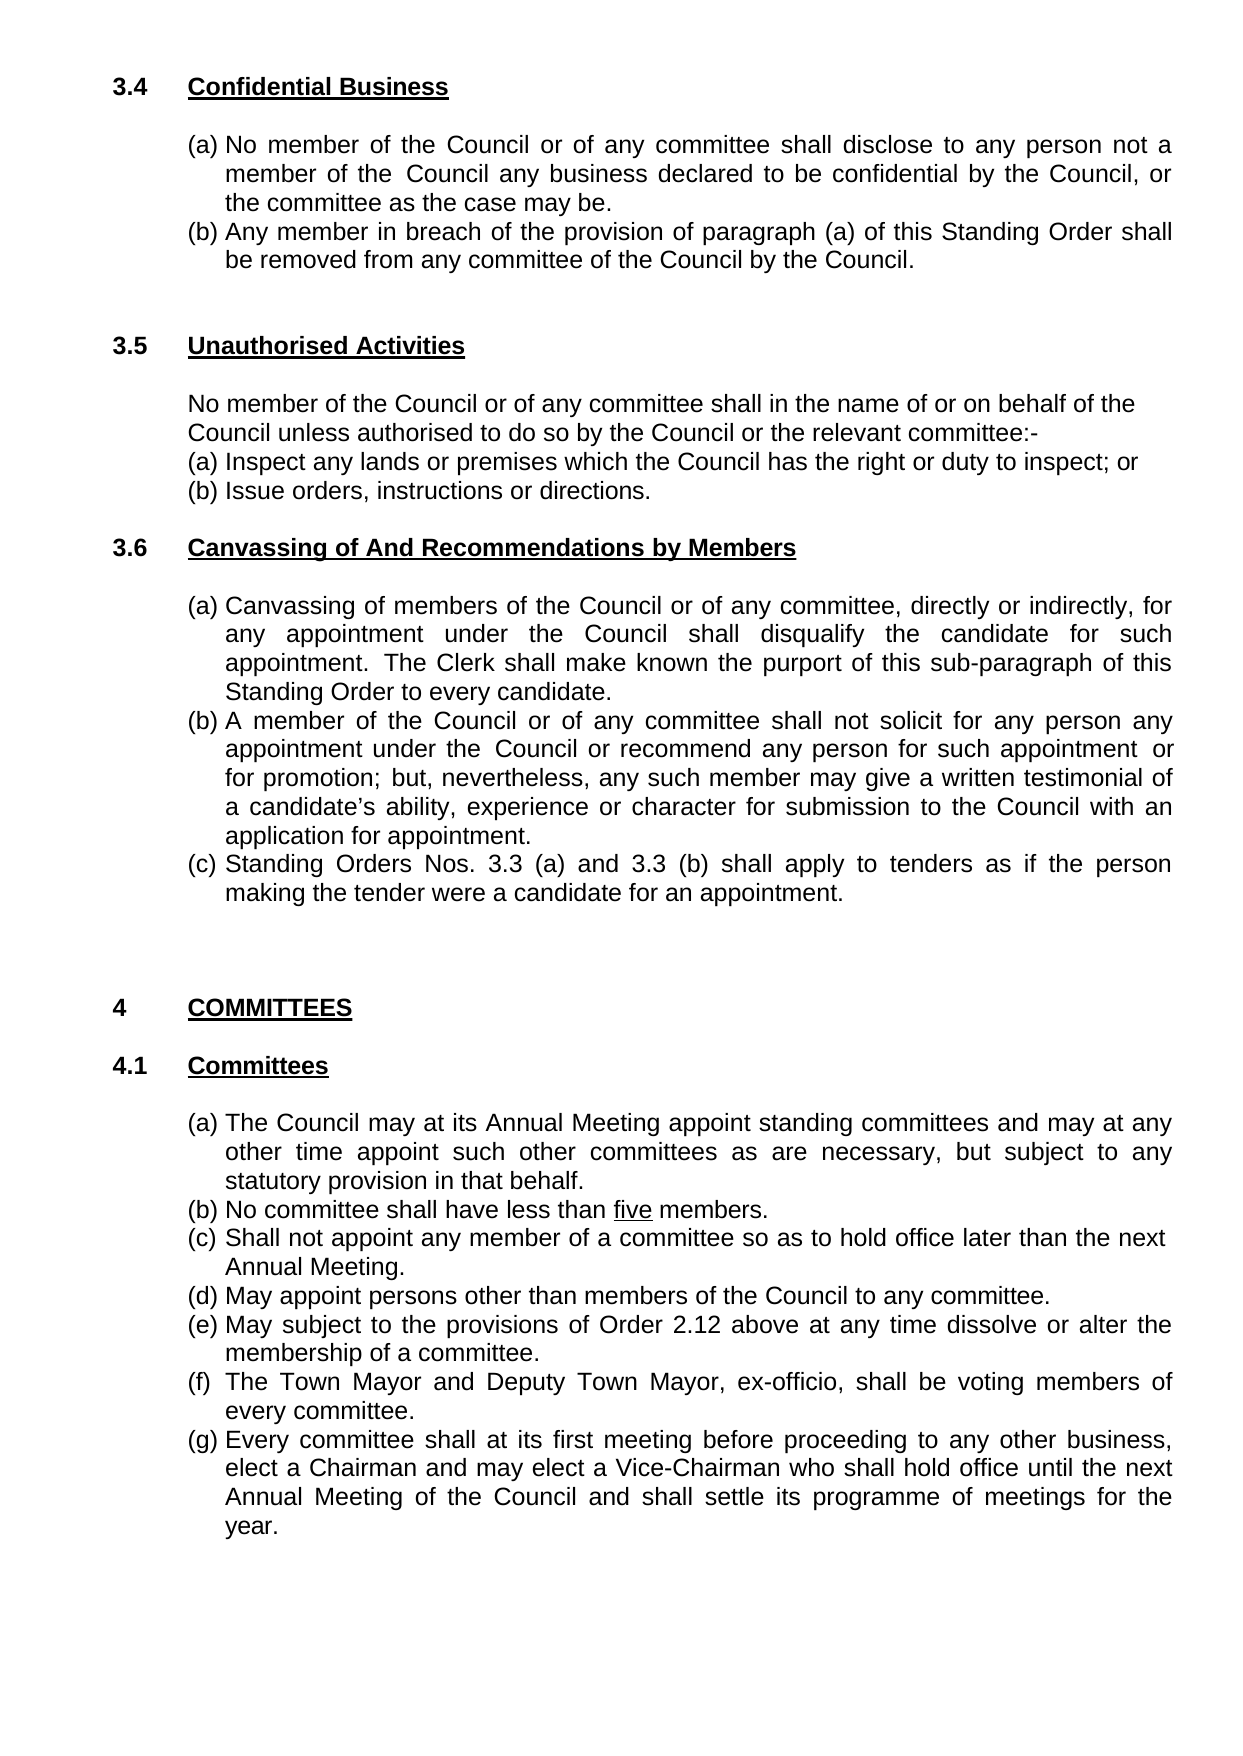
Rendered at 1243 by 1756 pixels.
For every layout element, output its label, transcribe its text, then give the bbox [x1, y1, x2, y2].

list Confidential Business [112, 72, 1186, 101]
subtitle COMMITTEES [112, 993, 1186, 1022]
list Shall not appoint any member of a committee so as to hold office later than the next Annual Meeting. [187, 1223, 1167, 1281]
text No member of the Council or of any committee shall in the name of or on behalf of the Council unless authorised to do so by the Council or the relevant committee:- [187, 389, 1186, 447]
list Issue orders, instructions or directions. [187, 476, 1186, 504]
list No committee shall have less than five members. [187, 1195, 1186, 1223]
list Unauthorised Activities [112, 331, 1186, 360]
list The Town Mayor and Deputy Town Mayor, ex-officio, shall be voting members of every committee. [187, 1367, 1174, 1425]
list Canvassing of members of the Council or of any committee, directly or indirectly, for any appointment under the Council shall disqualify the candidate for such appointment. The Clerk shall make known the purport of this sub-paragraph of this Standing Order to every candidate. [187, 591, 1174, 706]
list Committees [112, 1051, 1186, 1079]
list May appoint persons other than members of the Council to any committee. [187, 1281, 1186, 1310]
list Any member in breach of the provision of paragraph (a) of this Standing Order shall be removed from any committee of the Council by the Council. [187, 217, 1174, 274]
list Standing Orders Nos. 3.3 (a) and 3.3 (b) shall apply to tenders as if the person making the tender were a candidate for an appointment. [187, 849, 1174, 907]
list Inspect any lands or premises which the Council has the right or duty to inspect; or [187, 447, 1186, 476]
list The Council may at its Annual Meeting appoint standing committees and may at any other time appoint such other committees as are necessary, but subject to any statutory provision in that behalf. [187, 1108, 1174, 1195]
list No member of the Council or of any committee shall disclose to any person not a member of the Council any business declared to be confidential by the Council, or the committee as the case may be. [187, 130, 1173, 217]
list A member of the Council or of any committee shall not solicit for any person any appointment under the Council or recommend any person for such appointment or for promotion; but, nevertheless, any such member may give a written testimonial of a candidate’s ability, experience or character for submission to the Council with an application for appointment. [187, 706, 1174, 849]
list May subject to the provisions of Order 2.12 above at any time dissolve or alter the membership of a committee. [187, 1310, 1174, 1367]
list Every committee shall at its first meeting before proceeding to any other business, elect a Chairman and may elect a Vice-Chairman who shall hold office until the next Annual Meeting of the Council and shall settle its programme of meetings for the year. [187, 1425, 1174, 1540]
list Canvassing of And Recommendations by Members [112, 533, 1186, 561]
